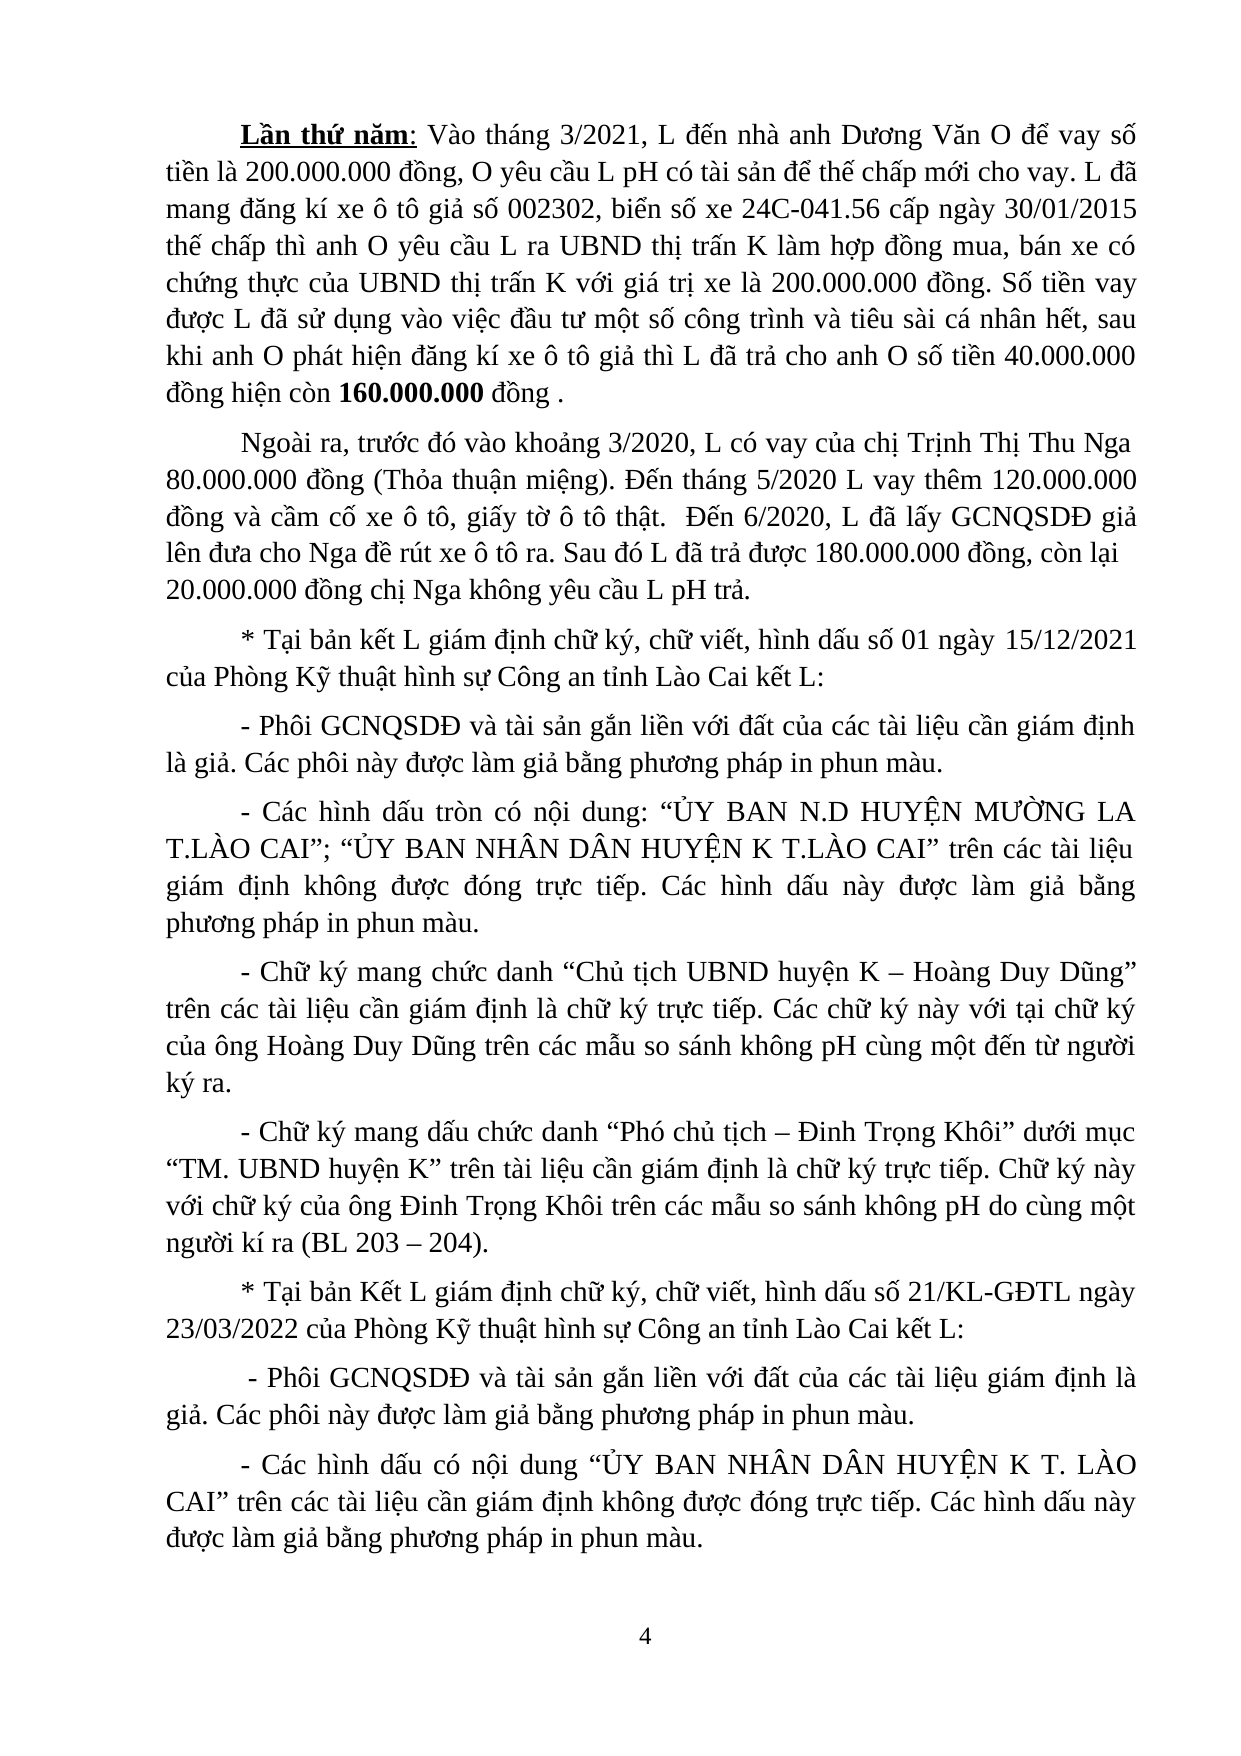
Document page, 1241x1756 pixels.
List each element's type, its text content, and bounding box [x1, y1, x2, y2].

list Các hình dấu có nội dung “ỦY BAN NHÂN DÂN HUYỆN K T. LÀO CAI” trên các tài liệu cần giám định không được đóng trực tiếp. Các hình dấu này được làm giả bằng phương pháp in phun màu. [166, 1447, 1138, 1554]
list Phôi GCNQSDĐ và tài sản gắn liền với đất của các tài liệu giám định là giả. Các phôi này được làm giả bằng phương pháp in phun màu. [166, 1361, 1138, 1431]
list Chữ ký mang chức danh “Chủ tịch UBND huyện K – Hoàng Duy Dũng” trên các tài liệu cần giám định là chữ ký trực tiếp. Các chữ ký này với tại chữ ký của ông Hoàng Duy Dũng trên các mẫu so sánh không pH cùng một đến từ người ký ra. [166, 954, 1138, 1098]
text 20.000.000 đồng chị Nga không yêu cầu L pH trả. [166, 572, 1151, 606]
text Lần thứ năm: Vào tháng 3/2021, L đến nhà anh Dương Văn O để vay số tiền là 200.000.000 đồng, O yêu cầu L pH có tài sản để thế chấp mới cho vay. L đã mang đăng kí xe ô tô giả số 002302, biển số xe 24C-041.56 cấp ngày 30/01/2015 thế chấp thì anh O yêu cầu L ra UBND thị trấn K làm hợp đồng mua, bán xe có chứng thực của UBND thị trấn K với giá trị xe là 200.000.000 đồng. Số tiền vay được L đã sử dụng vào việc đầu tư một số công trình và tiêu sài cá nhân hết, sau khi anh O phát hiện đăng kí xe ô tô giả thì L đã trả cho anh O số tiền 40.000.000 đồng hiện còn 160.000.000 đồng . [166, 117, 1138, 409]
list Các hình dấu tròn có nội dung: “ỦY BAN N.D HUYỆN MƯỜNG LA T.LÀO CAI”; “ỦY BAN NHÂN DÂN HUYỆN K T.LÀO CAI” trên các tài liệu [166, 794, 1138, 865]
list Chữ ký mang dấu chức danh “Phó chủ tịch – Đinh Trọng Khôi” dưới mục “TM. UBND huyện K” trên tài liệu cần giám định là chữ ký trực tiếp. Chữ ký này với chữ ký của ông Đinh Trọng Khôi trên các mẫu so sánh không pH do cùng một người kí ra (BL 203 – 204). [166, 1114, 1138, 1259]
list Tại bản kết L giám định chữ ký, chữ viết, hình dấu số 01 ngày 15/12/2021 của Phòng Kỹ thuật hình sự Công an tỉnh Lào Cai kết L: [166, 622, 1137, 692]
text 80.000.000 đồng (Thỏa thuận miệng). Đến tháng 5/2020 L vay thêm 120.000.000 đồng và cầm cố xe ô tô, giấy tờ ô tô thật. Đến 6/2020, L đã lấy GCNQSDĐ giả lên đưa cho Nga đề rút xe ô tô ra. Sau đó L đã trả được 180.000.000 đồng, còn lại [166, 462, 1138, 569]
list Tại bản Kết L giám định chữ ký, chữ viết, hình dấu số 21/KL-GĐTL ngày 23/03/2022 của Phòng Kỹ thuật hình sự Công an tỉnh Lào Cai kết L: [166, 1274, 1138, 1345]
text Ngoài ra, trước đó vào khoảng 3/2020, L có vay của chị Trịnh Thị Thu Nga [241, 425, 1151, 458]
text giám định không được đóng trực tiếp. Các hình dấu này được làm giả bằng phương pháp in phun màu. [166, 868, 1137, 938]
list Phôi GCNQSDĐ và tài sản gắn liền với đất của các tài liệu cần giám định là giả. Các phôi này được làm giả bằng phương pháp in phun màu. [166, 708, 1137, 778]
